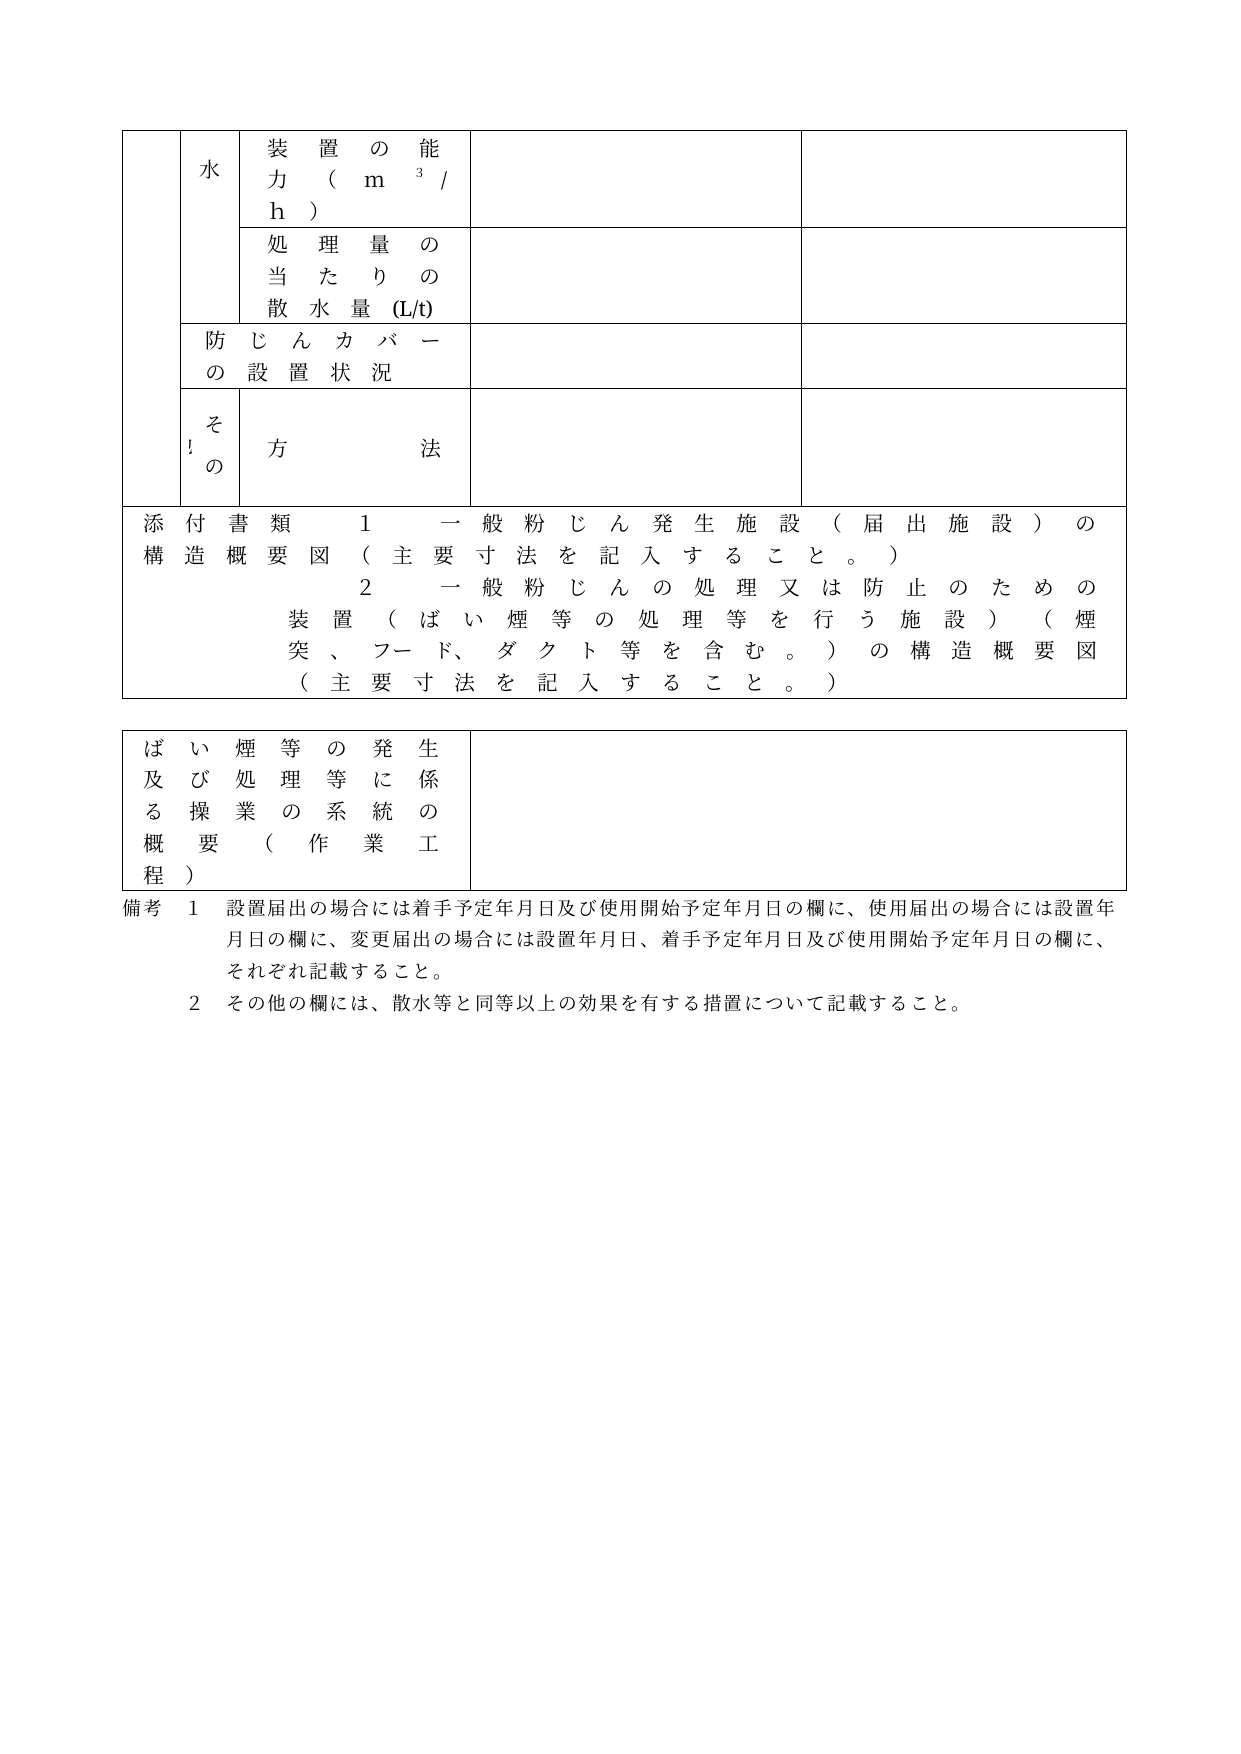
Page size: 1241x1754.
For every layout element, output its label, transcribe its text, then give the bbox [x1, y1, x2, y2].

table_header ばい煙等の発生及び処理等に係る操業の系統の概要（作業工程） [123, 731, 470, 890]
table_cell その他 [181, 389, 239, 506]
table_cell 添付書類 １ 一般粉じん発生施設（届出施設）の構造概要図（主要寸法を記入すること。） ２ 一般粉じんの処理又は防止のための装置（ばい煙等の処理等を行う施設）（煙突、フード、ダクト等を含む。）の構造概要図（主要寸法を記入すること。） [123, 507, 1126, 697]
table_cell 防じんカバーの設置状況 [181, 324, 470, 388]
table_cell [471, 131, 801, 227]
table_cell [802, 389, 1126, 506]
text 備考 １ 設置届出の場合には着手予定年月日及び使用開始予定年月日の欄に、使用届出の場合には設置年月日の欄に、変更届出の場合には設置年月日、着手予定年月日及び使用開始予定年月日の欄に、それぞれ記載すること。 [123, 891, 1118, 986]
table_cell 装置の能力（ｍ３/ｈ） [240, 131, 470, 227]
table_cell [802, 228, 1126, 323]
table_header [471, 731, 1126, 890]
table_cell 方法 [240, 389, 470, 506]
text ２ その他の欄には、散水等と同等以上の効果を有する措置について記載すること。 [176, 986, 1118, 1018]
table_cell [802, 324, 1126, 388]
table_cell 散水 [181, 131, 239, 323]
table_cell [802, 131, 1126, 227]
table_cell [471, 389, 801, 506]
table_cell [471, 324, 801, 388]
table_cell [471, 228, 801, 323]
table_cell 処理量の当たりの散水量(L/t) [240, 228, 470, 323]
